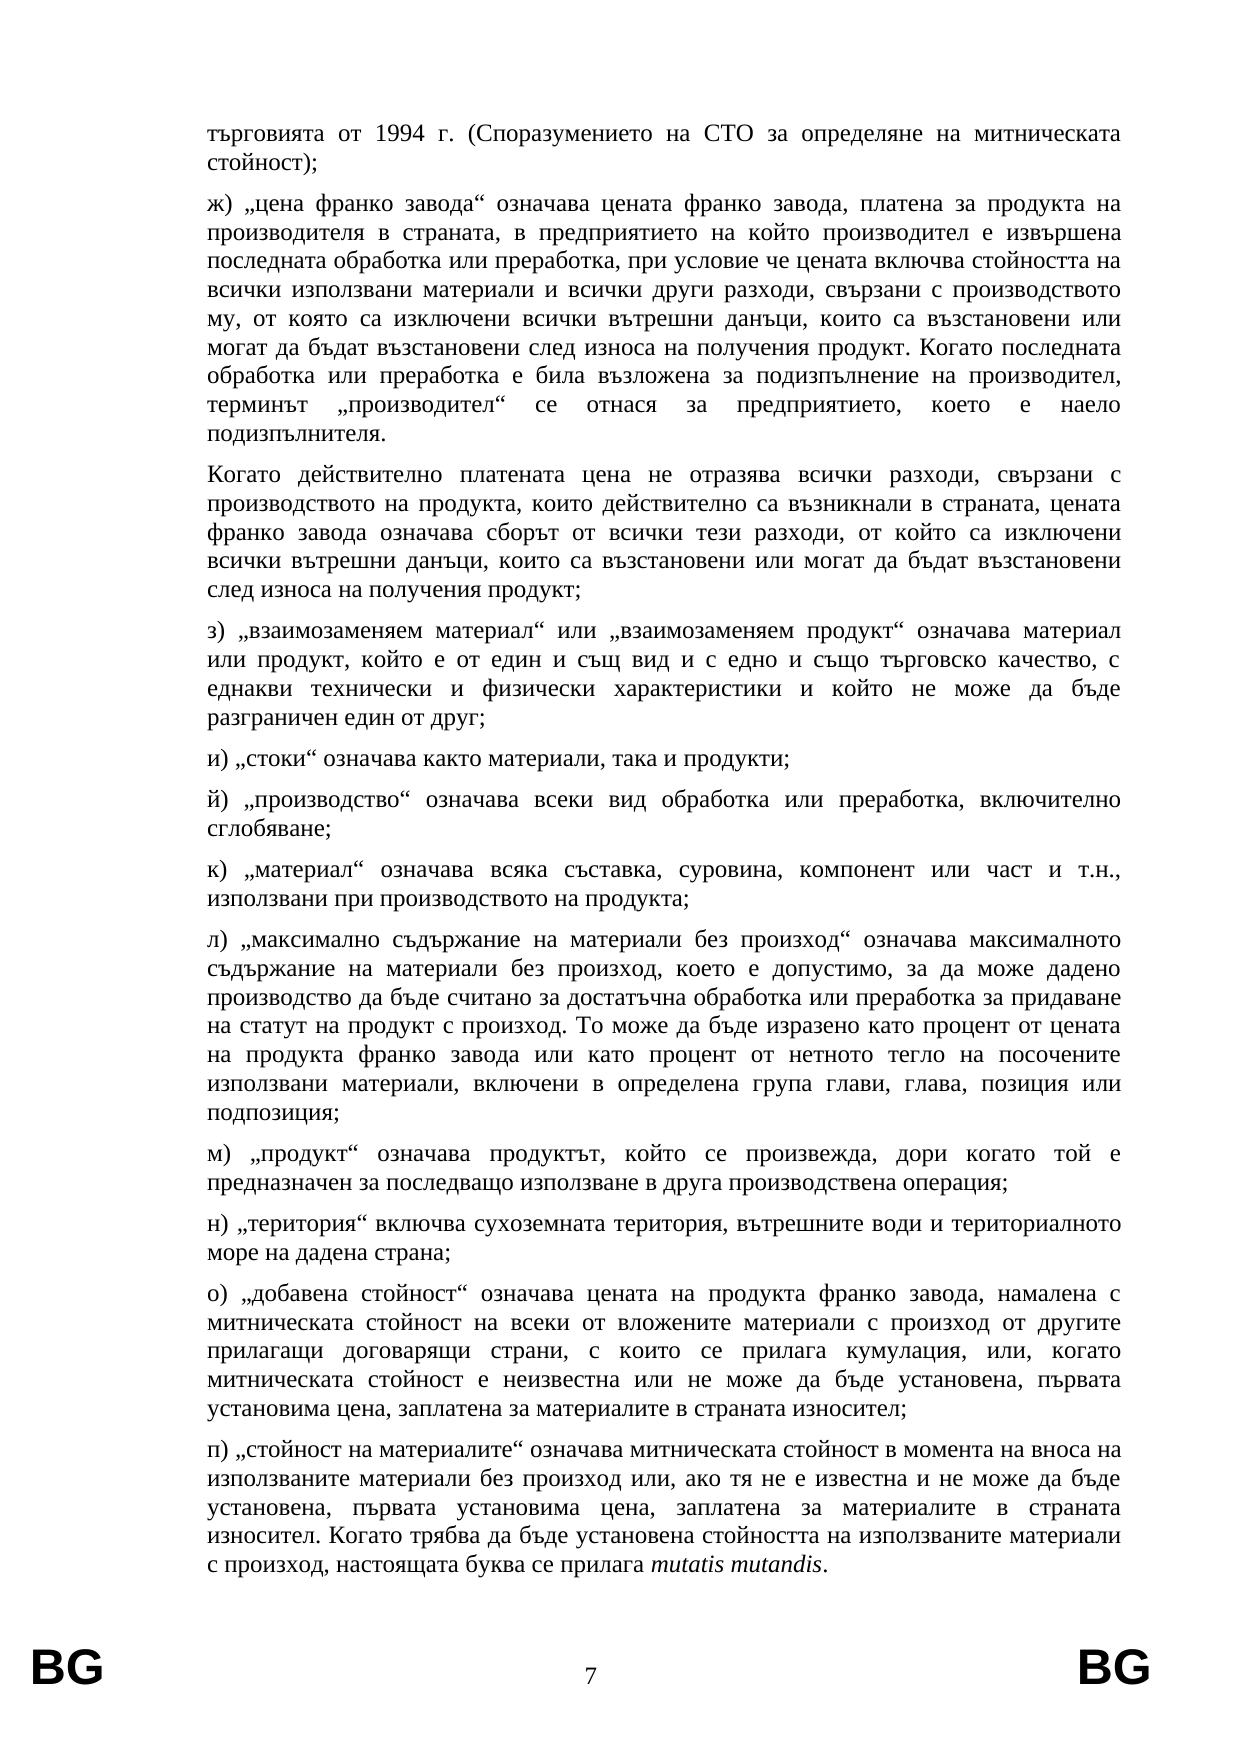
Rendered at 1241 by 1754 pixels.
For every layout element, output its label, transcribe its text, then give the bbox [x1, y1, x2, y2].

text о) „добавена стойност“ означава цената на продукта франко завода, намалена с митническата стойност на всеки от вложените материали с произход от другите прилагащи договарящи страни, с които се прилага кумулация, или, когато митническата стойност е неизвестна или не може да бъде установена, първата установима цена, заплатена за материалите в страната износител; [118, 1278, 1122, 1422]
text з) „взаимозаменяем материал“ или „взаимозаменяем продукт“ означава материал или продукт, който е от един и същ вид и с едно и също търговско качество, с еднакви технически и физически характеристики и който не може да бъде разграничен един от друг; [118, 616, 1122, 731]
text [118, 118, 1122, 176]
text и) „стоки“ означава както материали, така и продукти; [118, 743, 1122, 772]
text л) „максимално съдържание на материали без произход“ означава максималното съдържание на материали без произход, което е допустимо, за да може дадено производство да бъде считано за достатъчна обработка или преработка за придаване на статут на продукт с произход. То може да бъде изразено като процент от цената на продукта франко завода или като процент от нетното тегло на посочените използвани материали, включени в определена група глави, глава, позиция или подпозиция; [118, 924, 1122, 1126]
text м) „продукт“ означава продуктът, който се произвежда, дори когато той е предназначен за последващо използване в друга производствена операция; [118, 1138, 1122, 1196]
text к) „материал“ означава всяка съставка, суровина, компонент или част и т.н., използвани при производството на продукта; [118, 854, 1122, 912]
text н) „територия“ включва сухоземната територия, вътрешните води и териториалното море на дадена страна; [118, 1208, 1122, 1266]
text й) „производство“ означава всеки вид обработка или преработка, включително сглобяване; [118, 784, 1122, 842]
text п) „стойност на материалите“ означава митническата стойност в момента на вноса на използваните материали без произход или, ако тя не е известна и не може да бъде установена, първата установима цена, заплатена за материалите в страната износител. Когато трябва да бъде установена стойността на използваните материали с произход, настоящата буква се прилага mutatis mutandis. [118, 1434, 1122, 1578]
text ж) „цена франко завода“ означава цената франко завода, платена за продукта на производителя в страната, в предприятието на който производител е извършена последната обработка или преработка, при условие че цената включва стойността на всички използвани материали и всички други разходи, свързани с производството му, от която са изключени всички вътрешни данъци, които са възстановени или могат да бъдат възстановени след износа на получения продукт. Когато последната обработка или преработка е била възложена за подизпълнение на производител, терминът „производител“ се отнася за предприятието, което е наело подизпълнителя. [118, 188, 1122, 447]
text Когато действително платената цена не отразява всички разходи, свързани с производството на продукта, които действително са възникнали в страната, цената франко завода означава сборът от всички тези разходи, от който са изключени всички вътрешни данъци, които са възстановени или могат да бъдат възстановени след износа на получения продукт; [118, 459, 1122, 603]
